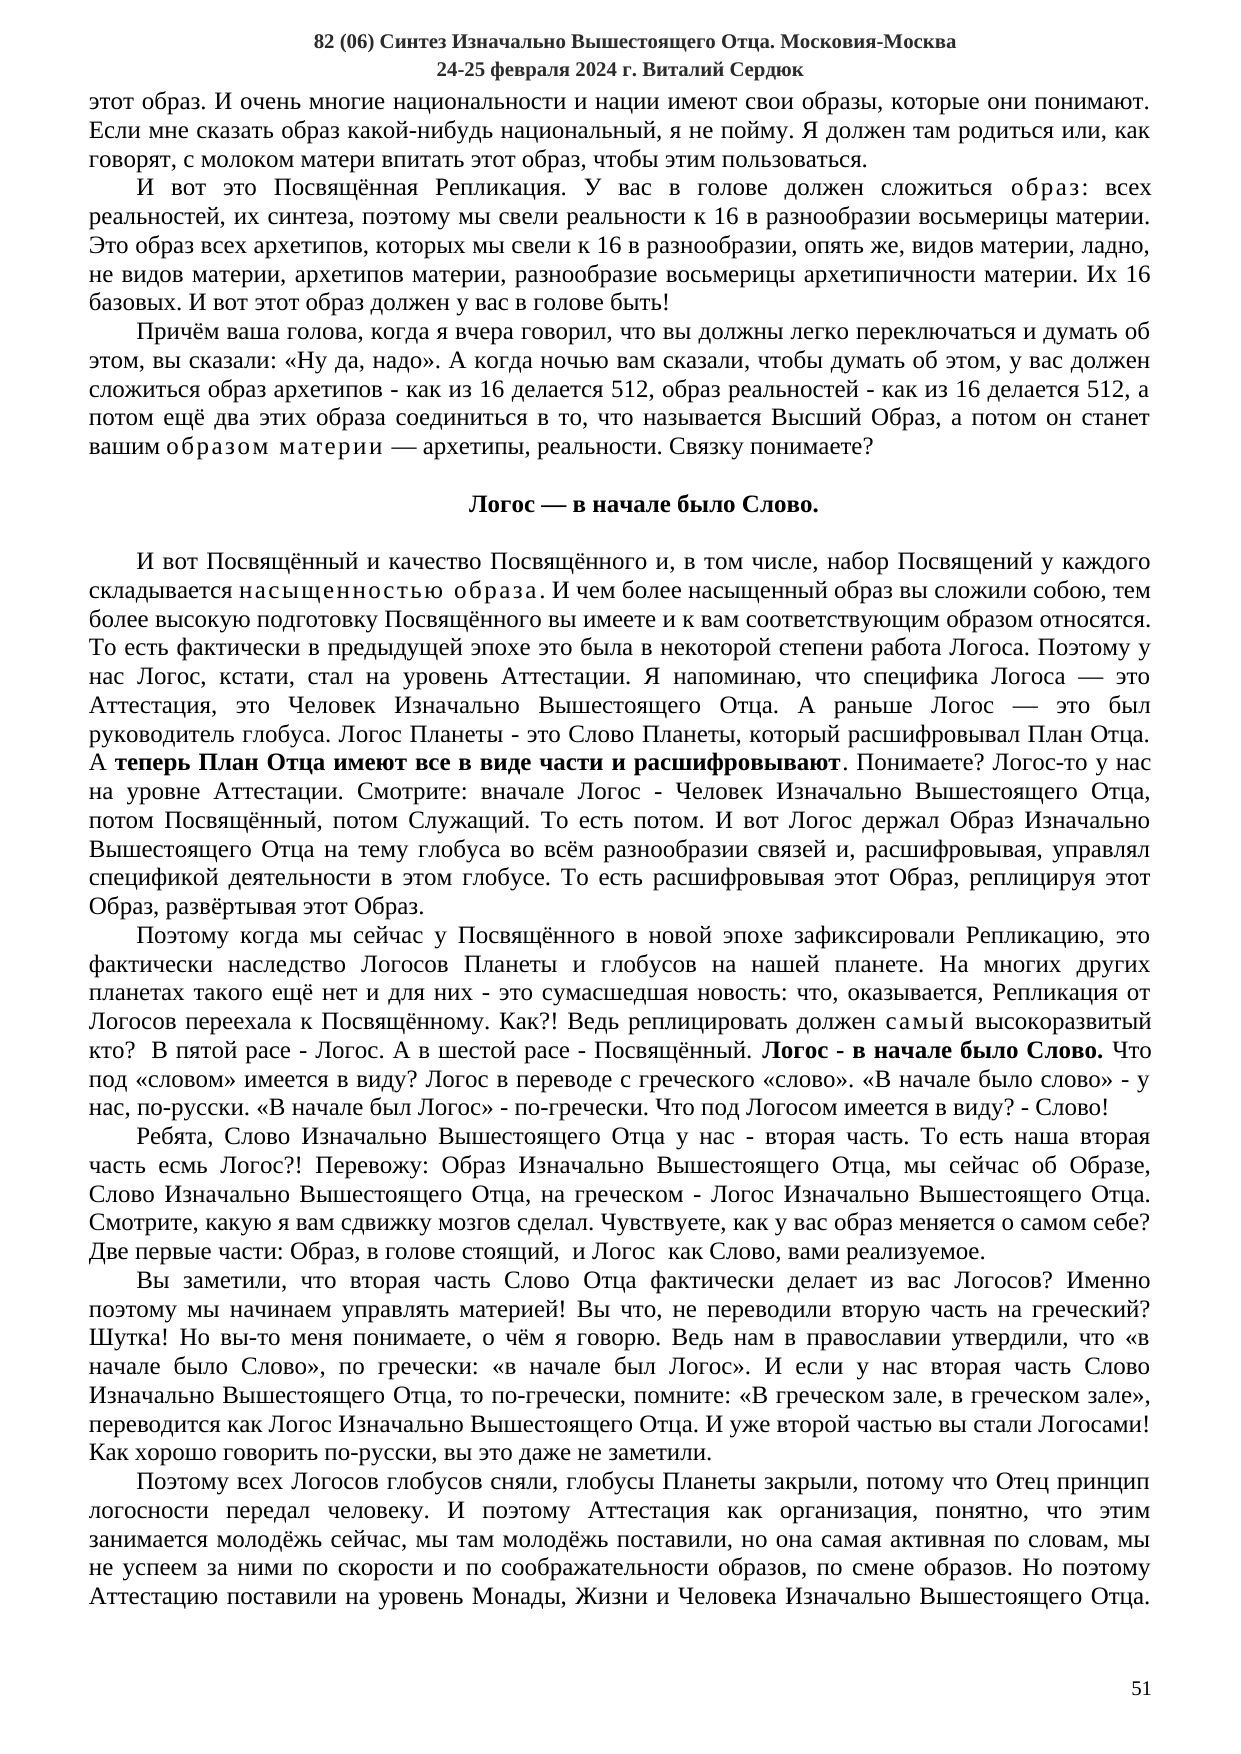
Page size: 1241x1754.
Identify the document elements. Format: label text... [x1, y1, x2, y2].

text И вот это Посвящённая Репликация. У вас в голове должен сложиться образ: всех реальностей, их синтеза, поэтому мы свели реальности к 16 в разнообразии восьмерицы материи. Это образ всех архетипов, которых мы свели к 16 в разнообразии, опять же, видов материи, ладно, не видов материи, архетипов материи, разнообразие восьмерицы архетипичности материи. Их 16 базовых. И вот этот образ должен у вас в голове быть! [89, 172, 1152, 316]
text Логос — в начале было Слово. [89, 489, 1152, 517]
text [89, 86, 1152, 172]
text И вот Посвящённый и качество Посвящённого и, в том числе, набор Посвящений у каждого складывается насыщенностью образа. И чем более насыщенный образ вы сложили собою, тем более высокую подготовку Посвящённого вы имеете и к вам соответствующим образом относятся. То есть фактически в предыдущей эпохе это была в некоторой степени работа Логоса. Поэтому у нас Логос, кстати, стал на уровень Аттестации. Я напоминаю, что специфика Логоса — это Аттестация, это Человек Изначально Вышестоящего Отца. А раньше Логос — это был руководитель глобуса. Логос Планеты - это Слово Планеты, который расшифровывал План Отца. А теперь План Отца имеют все в виде части и расшифровывают. Понимаете? Логос-то у нас на уровне Аттестации. Смотрите: вначале Логос - Человек Изначально Вышестоящего Отца, потом Посвящённый, потом Служащий. То есть потом. И вот Логос держал Образ Изначально Вышестоящего Отца на тему глобуса во всём разнообразии связей и, расшифровывая, управлял спецификой деятельности в этом глобусе. То есть расшифровывая этот Образ, реплицируя этот Образ, развёртывая этот Образ. [89, 546, 1152, 920]
text Ребята, Слово Изначально Вышестоящего Отца у нас - вторая часть. То есть наша вторая часть есмь Логос?! Перевожу: Образ Изначально Вышестоящего Отца, мы сейчас об Образе, Слово Изначально Вышестоящего Отца, на греческом - Логос Изначально Вышестоящего Отца. Смотрите, какую я вам сдвижку мозгов сделал. Чувствуете, как у вас образ меняется о самом себе? Две первые части: Образ, в голове стоящий, и Логос как Слово, вами реализуемое. [89, 1121, 1152, 1265]
text Поэтому когда мы сейчас у Посвящённого в новой эпохе зафиксировали Репликацию, это фактически наследство Логосов Планеты и глобусов на нашей планете. На многих других планетах такого ещё нет и для них - это сумасшедшая новость: что, оказывается, Репликация от Логосов переехала к Посвящённому. Как?! Ведь реплицировать должен самый высокоразвитый кто? В пятой расе - Логос. А в шестой расе - Посвящённый. Логос - в начале было Слово. Что под «словом» имеется в виду? Логос в переводе с греческого «слово». «В начале было слово» - у нас, по-русски. «В начале был Логос» - по-гречески. Что под Логосом имеется в виду? - Слово! [89, 920, 1152, 1121]
text Вы заметили, что вторая часть Слово Отца фактически делает из вас Логосов? Именно поэтому мы начинаем управлять материей! Вы что, не переводили вторую часть на греческий? Шутка! Но вы-то меня понимаете, о чём я говорю. Ведь нам в православии утвердили, что «в начале было Слово», по гречески: «в начале был Логос». И если у нас вторая часть Слово Изначально Вышестоящего Отца, то по-гречески, помните: «В греческом зале, в греческом зале», переводится как Логос Изначально Вышестоящего Отца. И уже второй частью вы стали Логосами! Как хорошо говорить по-русски, вы это даже не заметили. [89, 1265, 1152, 1466]
text Причём ваша голова, когда я вчера говорил, что вы должны легко переключаться и думать об этом, вы сказали: «Ну да, надо». А когда ночью вам сказали, чтобы думать об этом, у вас должен сложиться образ архетипов - как из 16 делается 512, образ реальностей - как из 16 делается 512, а потом ещё два этих образа соединиться в то, что называется Высший Образ, а потом он станет вашим образом материи — архетипы, реальности. Связку понимаете? [89, 316, 1152, 460]
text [89, 1466, 1152, 1610]
